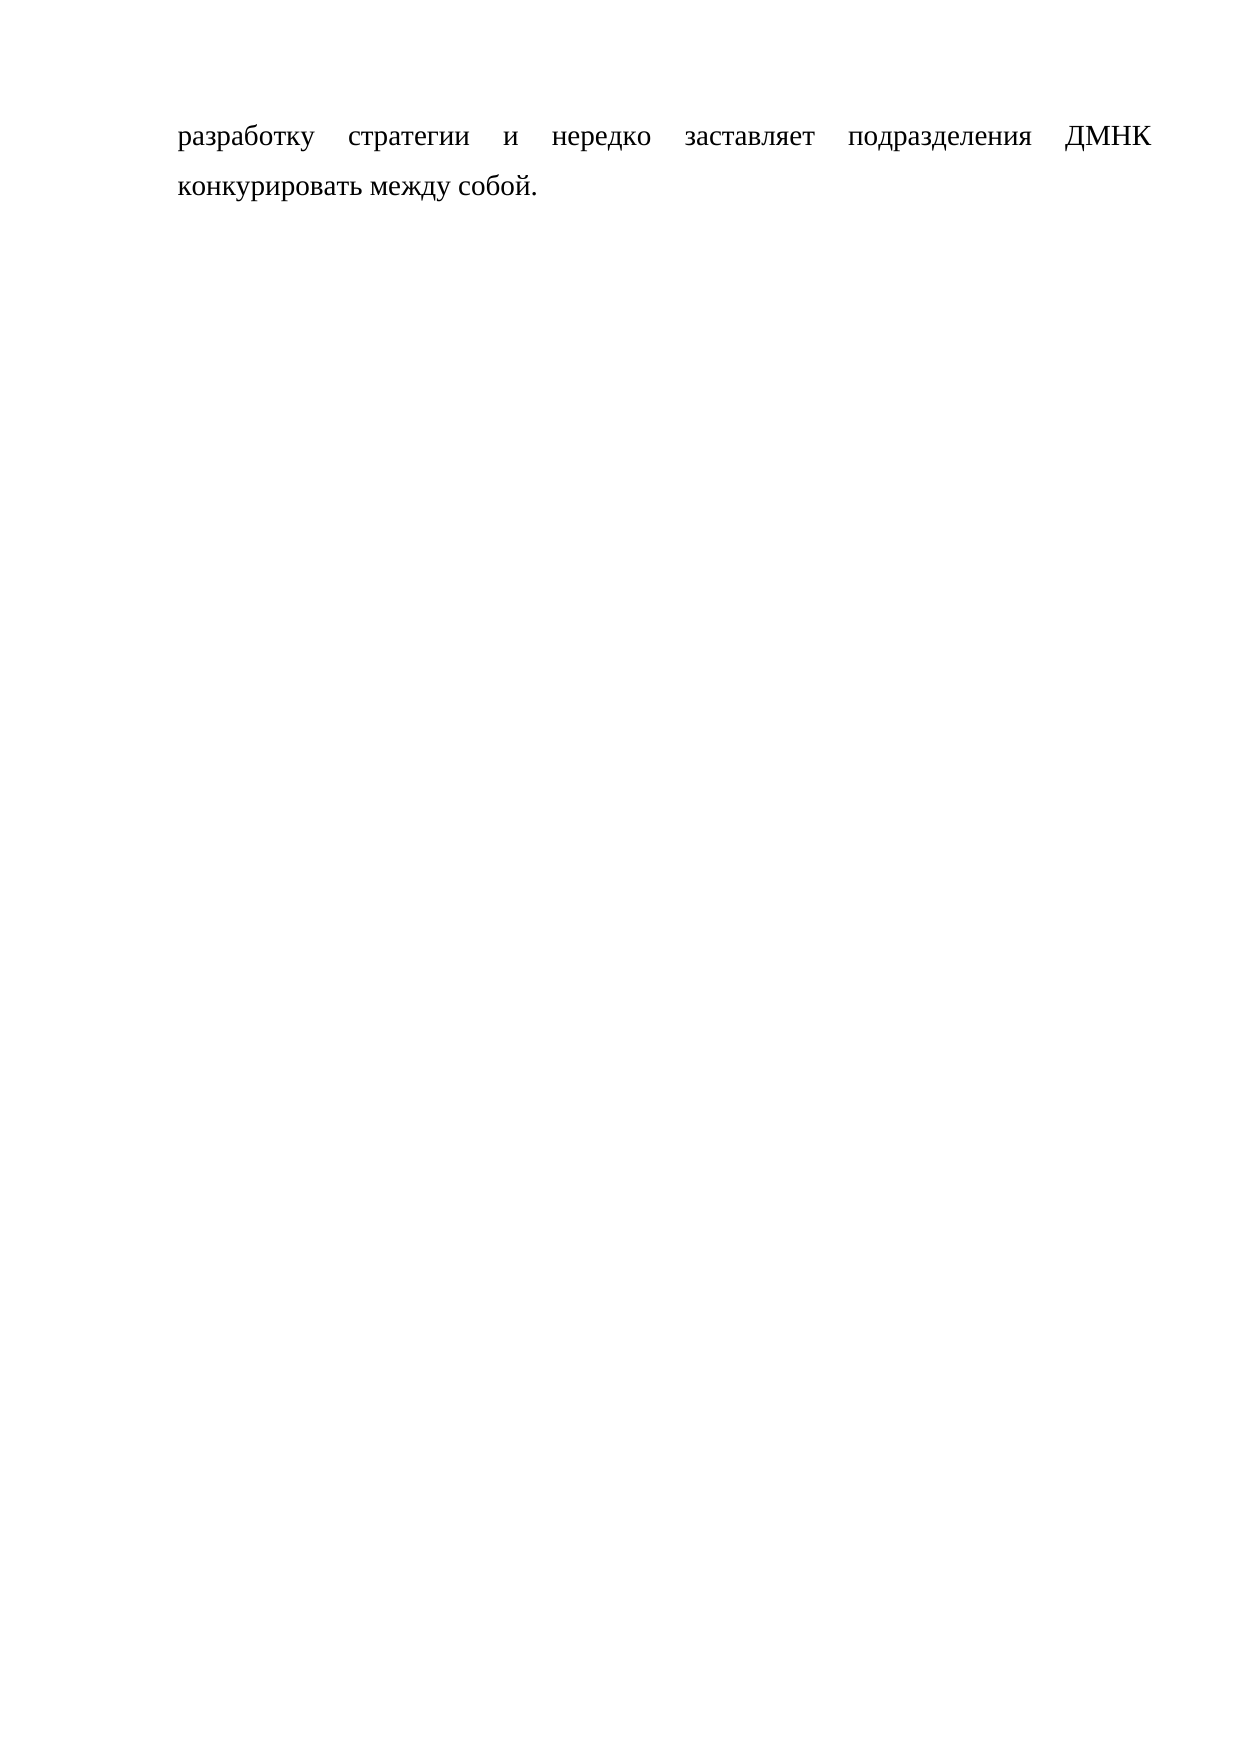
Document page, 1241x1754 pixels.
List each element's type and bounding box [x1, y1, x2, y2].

text [177, 118, 1152, 202]
